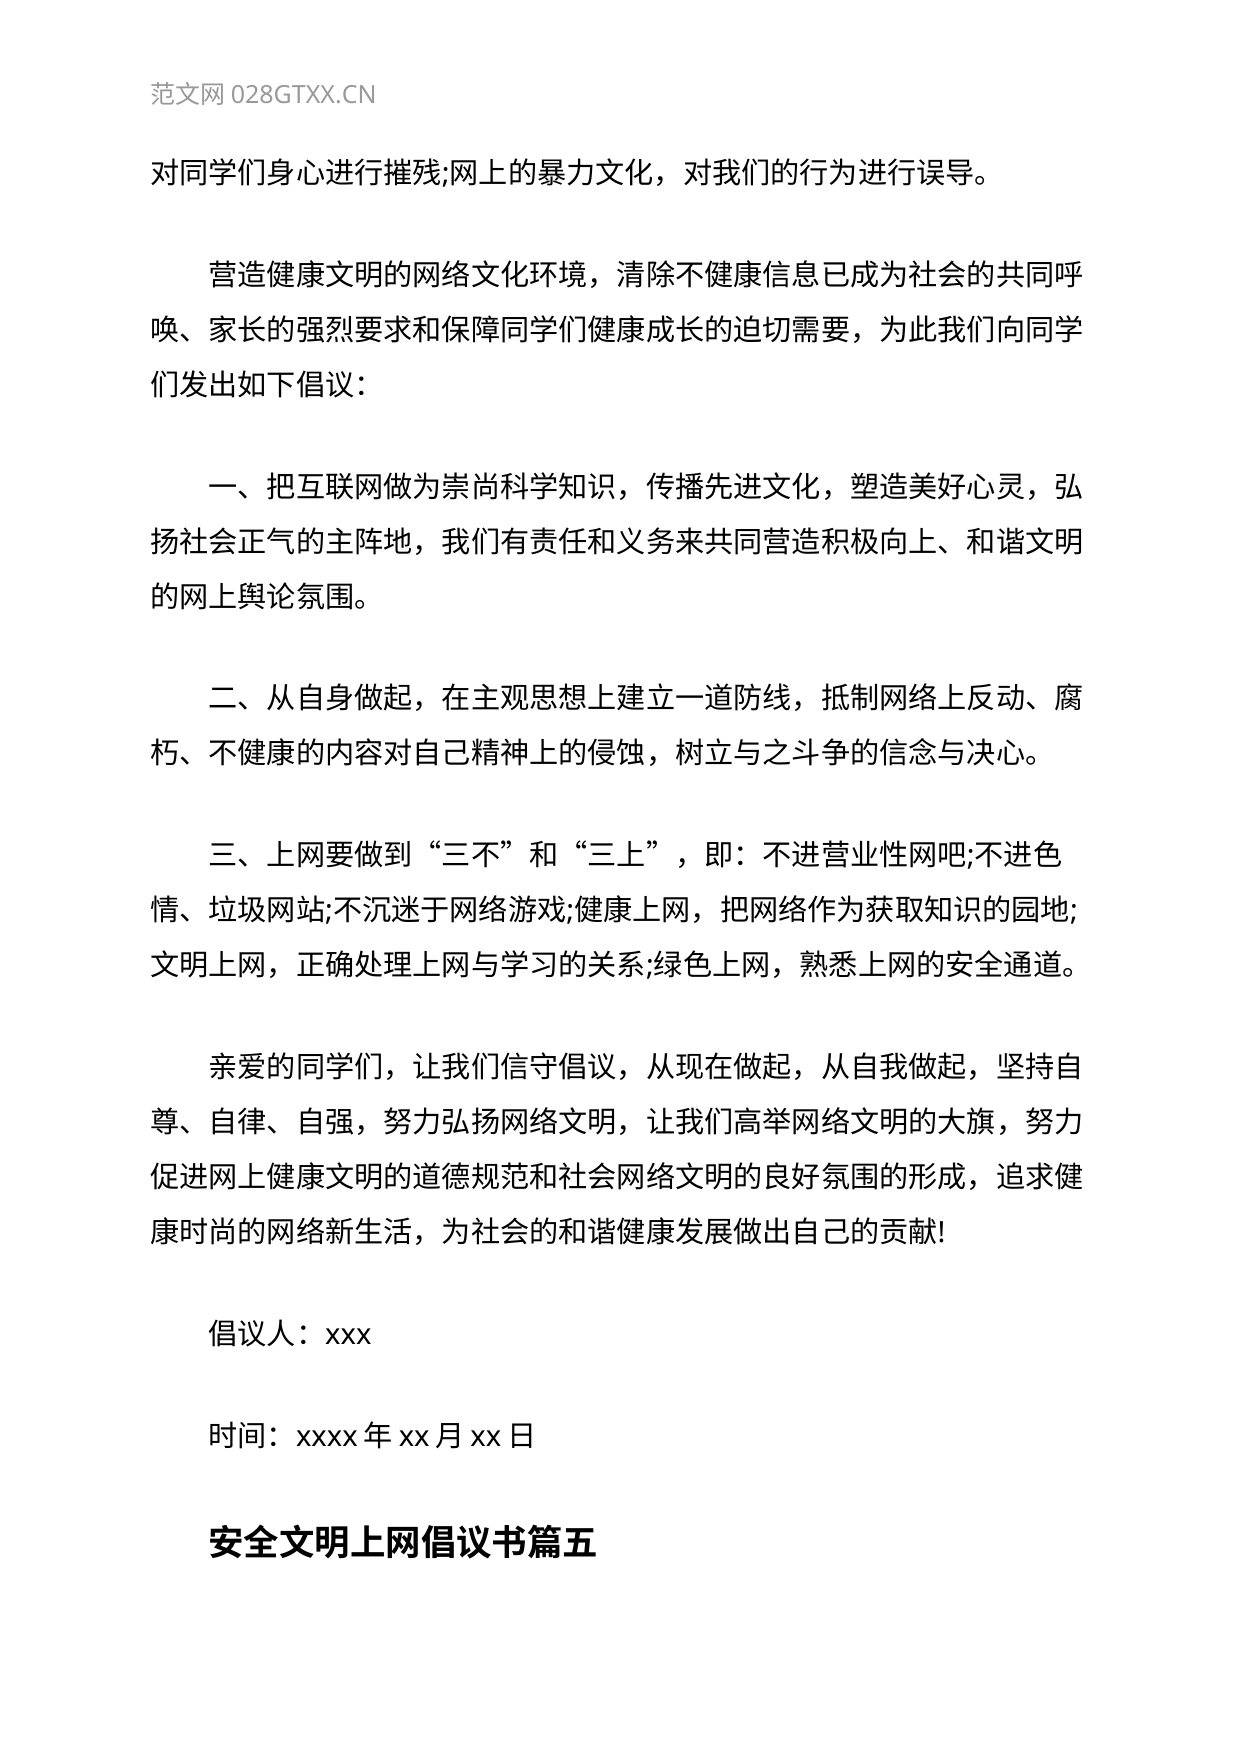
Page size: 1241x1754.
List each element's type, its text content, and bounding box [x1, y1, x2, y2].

text 二、从自身做起，在主观思想上建立一道防线，抵制网络上反动、腐朽、不健康的内容对自己精神上的侵蚀，树立与之斗争的信念与决心。 [150, 675, 1090, 772]
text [150, 150, 1090, 192]
text 营造健康文明的网络文化环境，清除不健康信息已成为社会的共同呼唤、家长的强烈要求和保障同学们健康成长的迫切需要，为此我们向同学们发出如下倡议： [150, 252, 1090, 404]
text 时间：xxxx年xx月xx日 [150, 1412, 1090, 1455]
text 三、上网要做到“三不”和“三上”，即：不进营业性网吧;不进色情、垃圾网站;不沉迷于网络游戏;健康上网，把网络作为获取知识的园地;文明上网，正确处理上网与学习的关系;绿色上网，熟悉上网的安全通道。 [150, 832, 1090, 984]
text 安全文明上网倡议书篇五 [150, 1514, 1090, 1566]
text 一、把互联网做为崇尚科学知识，传播先进文化，塑造美好心灵，弘扬社会正气的主阵地，我们有责任和义务来共同营造积极向上、和谐文明的网上舆论氛围。 [150, 463, 1090, 616]
text 倡议人：xxx [150, 1310, 1090, 1353]
text 亲爱的同学们，让我们信守倡议，从现在做起，从自我做起，坚持自尊、自律、自强，努力弘扬网络文明，让我们高举网络文明的大旗，努力促进网上健康文明的道德规范和社会网络文明的良好氛围的形成，追求健康时尚的网络新生活，为社会的和谐健康发展做出自己的贡献! [150, 1044, 1090, 1251]
